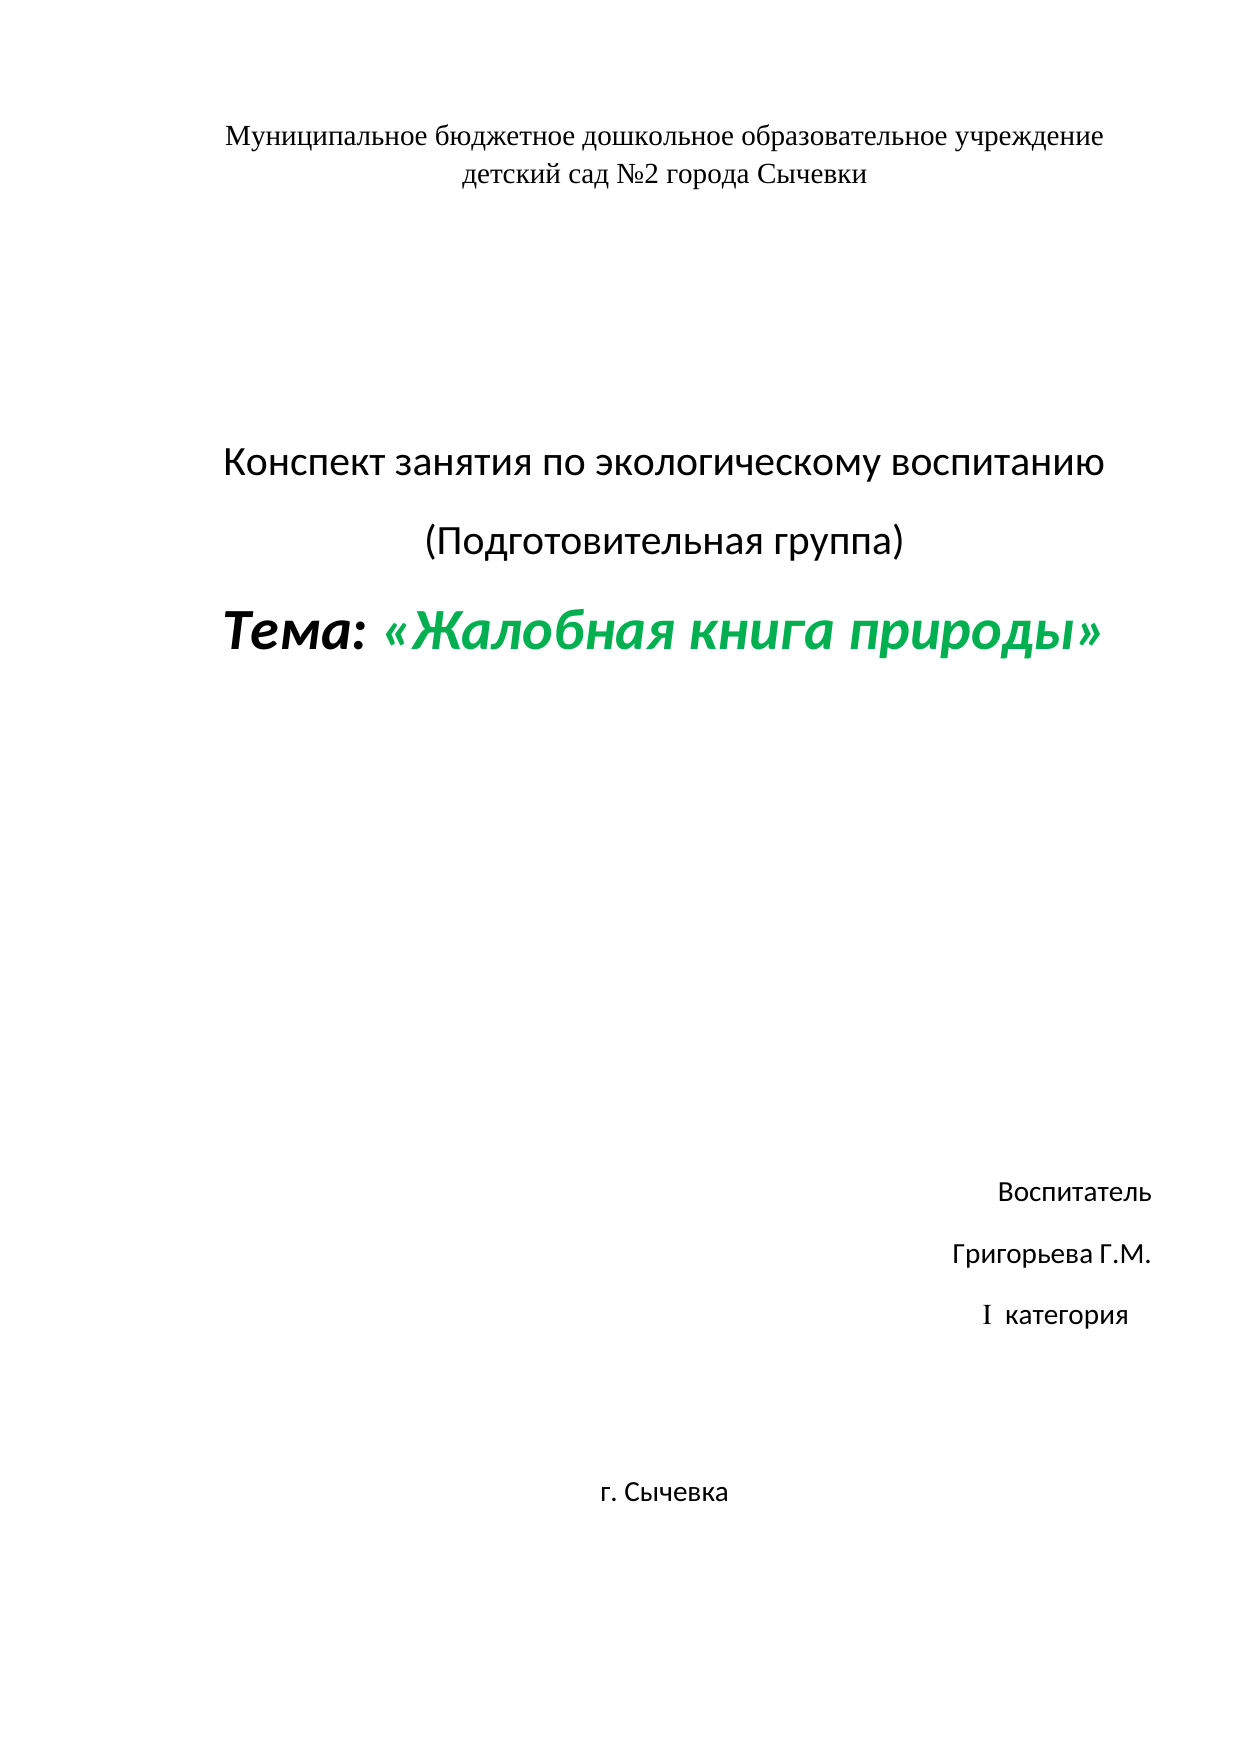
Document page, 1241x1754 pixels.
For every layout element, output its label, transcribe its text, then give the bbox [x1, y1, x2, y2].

text (Подготовительная группа) [177, 514, 1152, 564]
text Воспитатель [177, 1173, 1152, 1208]
text категория [177, 1296, 1152, 1332]
text Григорьева Г.М. [177, 1235, 1152, 1270]
text г. Сычевка [177, 1473, 1152, 1509]
text Тема: «Жалобная книга природы» [177, 593, 1152, 664]
text Муниципальное бюджетное дошкольное образовательное учреждение детский сад №2 города Сычевки [177, 118, 1152, 190]
text Конспект занятия по экологическому воспитанию [177, 434, 1152, 485]
